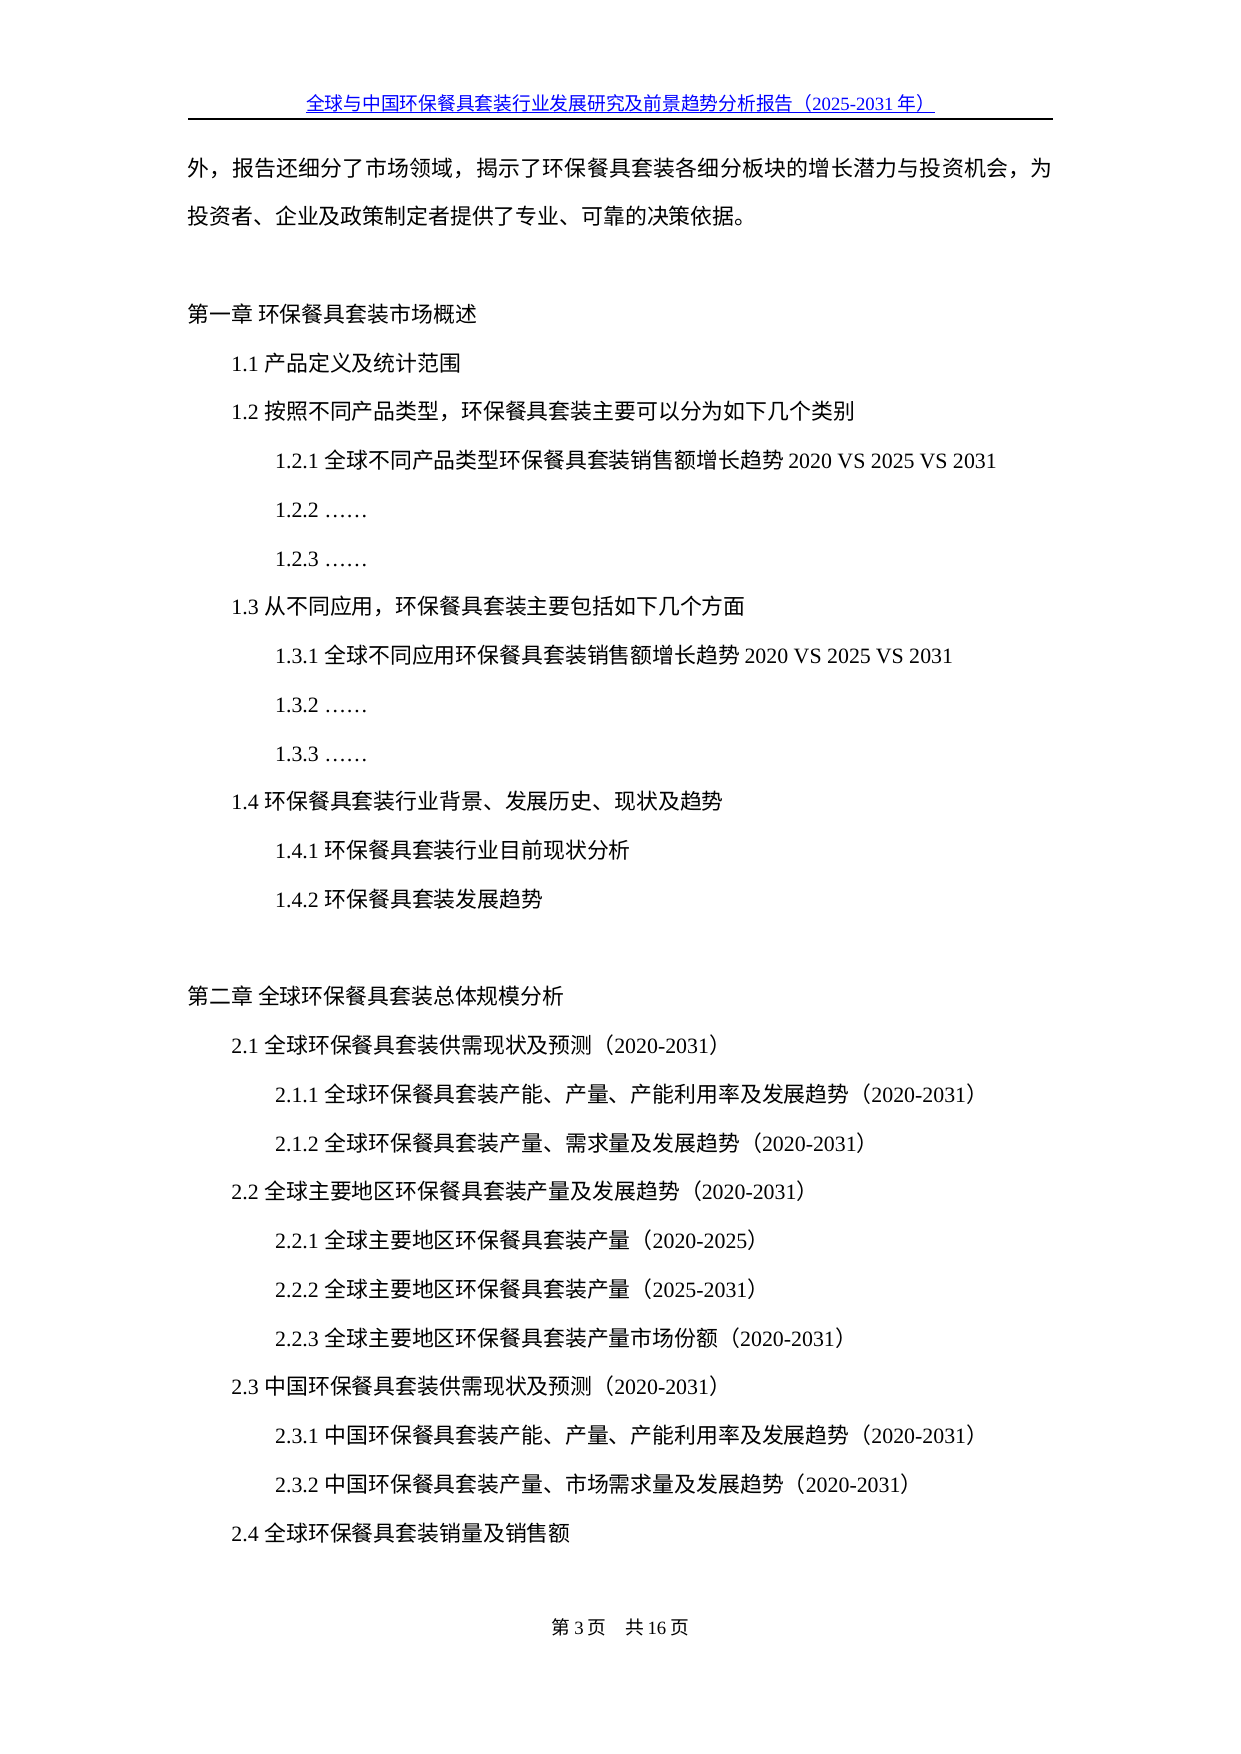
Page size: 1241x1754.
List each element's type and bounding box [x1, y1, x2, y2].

text [187, 150, 1053, 1548]
